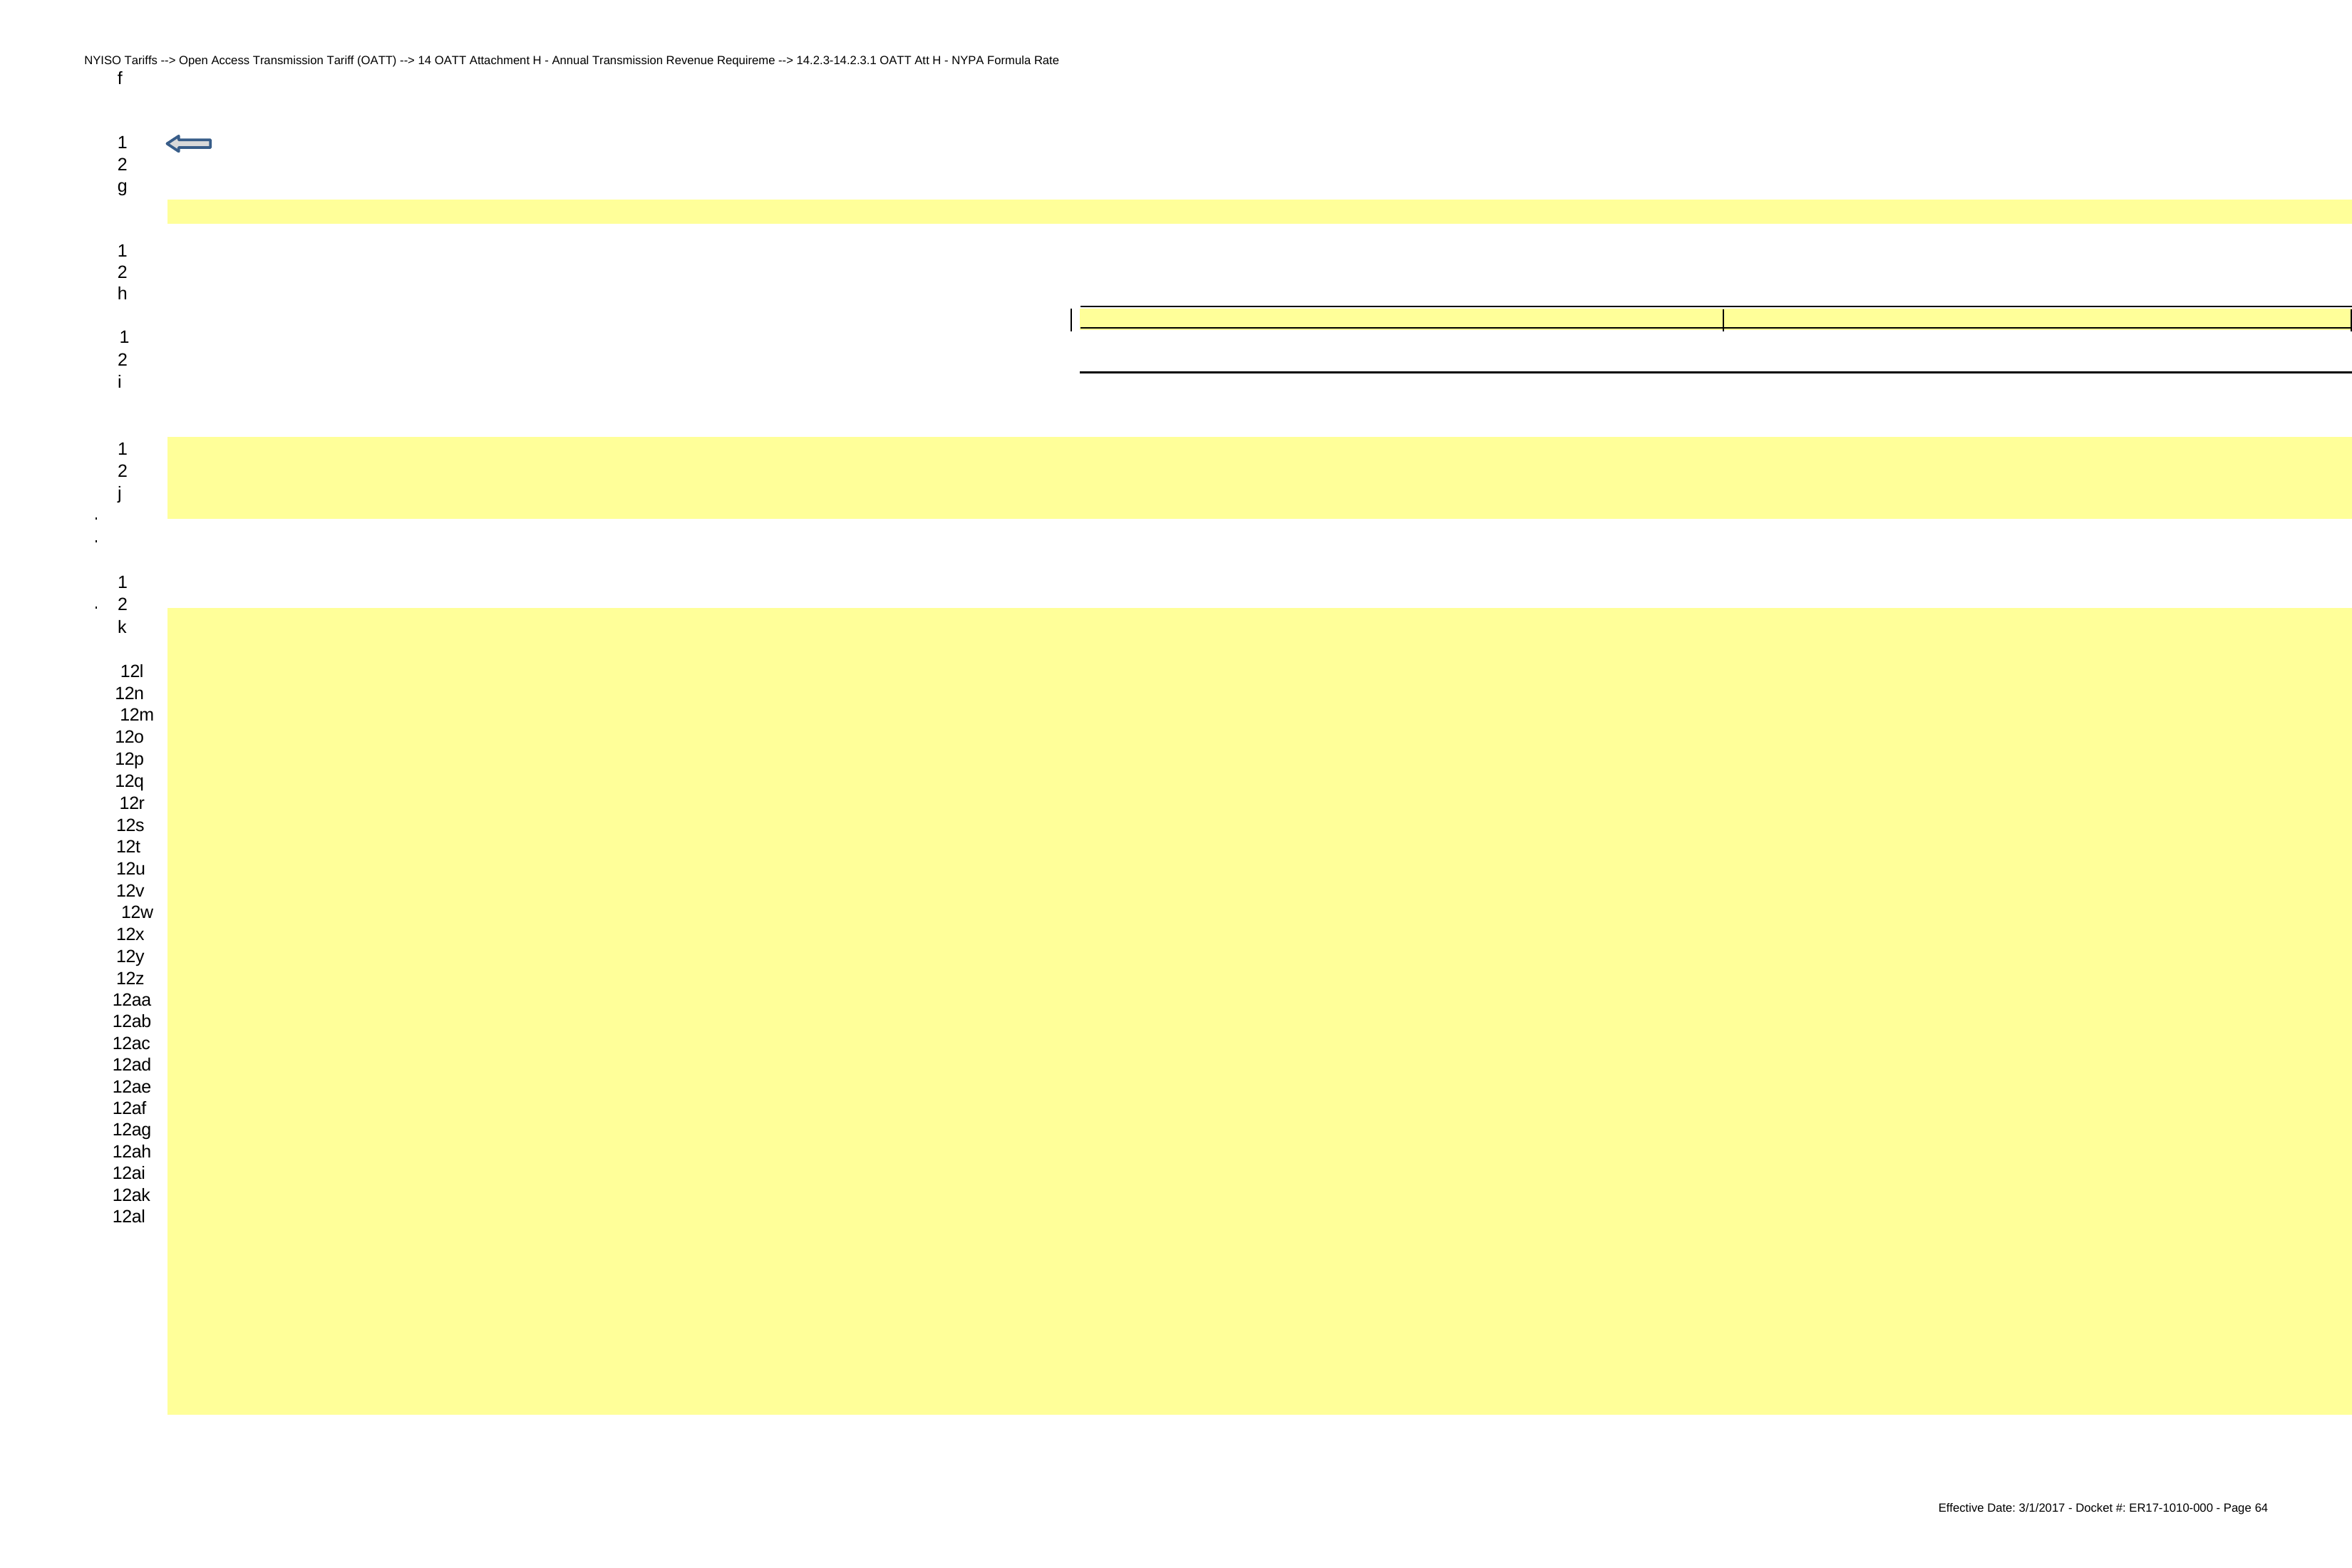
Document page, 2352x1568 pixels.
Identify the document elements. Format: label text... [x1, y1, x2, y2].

text 12r 12s 12t 12u 12v 12w 12x 12y 12z [116, 792, 1137, 989]
text 12l 12n 12m 12o 12p 12q [115, 660, 1137, 792]
text 12aa 12ab 12ac 12ad 12ae 12af 12ag 12ah 12ai 12ak 12al [113, 989, 1138, 1227]
